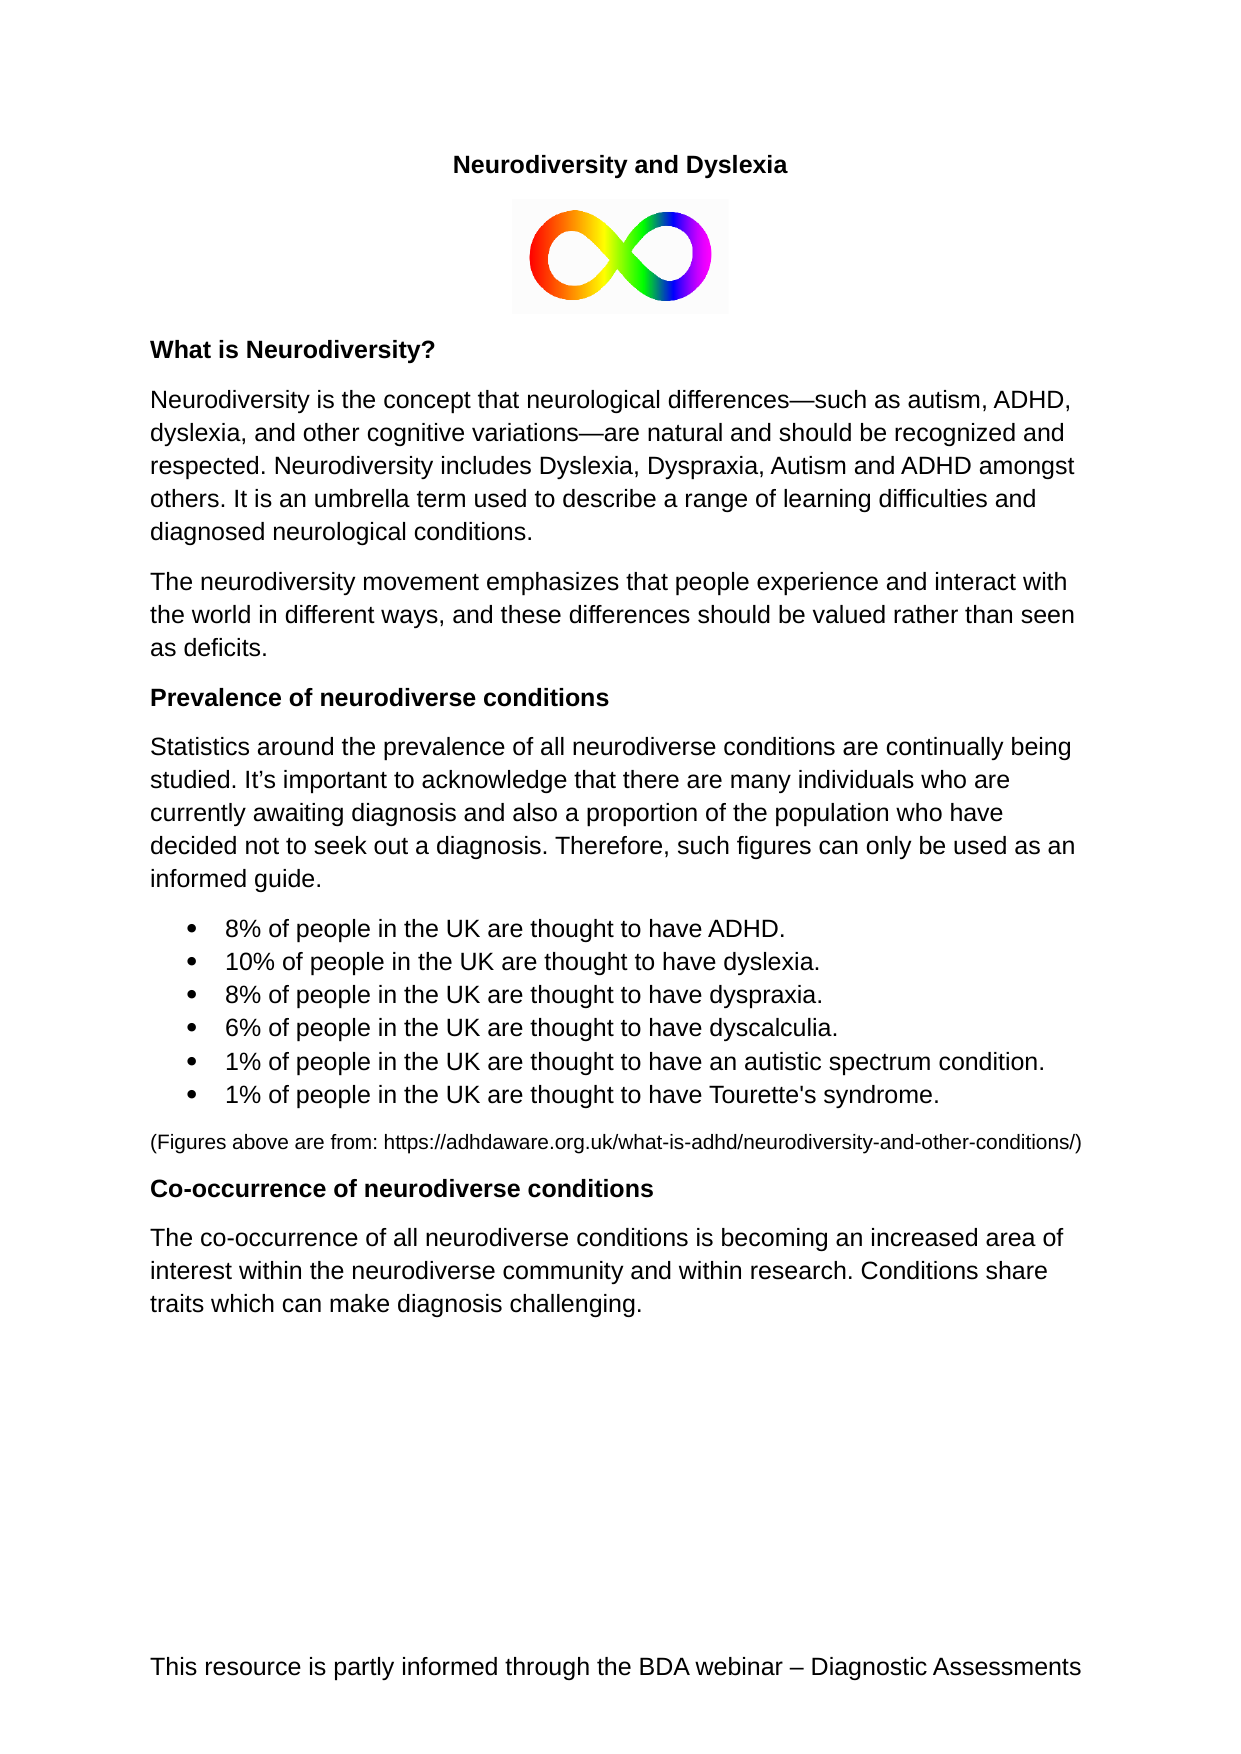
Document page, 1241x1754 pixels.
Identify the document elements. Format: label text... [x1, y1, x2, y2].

list 8% of people in the UK are thought to have ADHD. [187, 914, 1090, 943]
list 1% of people in the UK are thought to have an autistic spectrum condition. [187, 1047, 1090, 1075]
list 8% of people in the UK are thought to have dyspraxia. [187, 980, 1090, 1009]
list 1% of people in the UK are thought to have Tourette's syndrome. [187, 1080, 1090, 1108]
text Neurodiversity and Dyslexia [150, 150, 1090, 179]
text The neurodiversity movement emphasizes that people experience and interact with the world in different ways, and these differences should be valued rather than seen as deficits. [150, 567, 1090, 662]
list 6% of people in the UK are thought to have dyscalculia. [187, 1013, 1090, 1042]
text Co-occurrence of neurodiverse conditions [150, 1174, 1090, 1202]
text Statistics around the prevalence of all neurodiverse conditions are continually being studied. It’s important to acknowledge that there are many individuals who are currently awaiting diagnosis and also a proportion of the population who have decided not to seek out a diagnosis. Therefore, such figures can only be used as an informed guide. [150, 732, 1090, 893]
text What is Neurodiversity? [150, 335, 1090, 364]
text Prevalence of neurodiverse conditions [150, 683, 1090, 711]
text The co-occurrence of all neurodiverse conditions is becoming an increased area of interest within the neurodiverse community and within research. Conditions share traits which can make diagnosis challenging. [150, 1223, 1090, 1318]
text Neurodiversity is the concept that neurological differences—such as autism, ADHD, dyslexia, and other cognitive variations—are natural and should be recognized and respected. Neurodiversity includes Dyslexia, Dyspraxia, Autism and ADHD amongst others. It is an umbrella term used to describe a range of learning difficulties and diagnosed neurological conditions. [150, 385, 1090, 546]
picture [511, 199, 729, 314]
list 10% of people in the UK are thought to have dyslexia. [187, 947, 1090, 976]
text (Figures above are from: https://adhdaware.org.uk/what-is-adhd/neurodiversity-and-other-conditions/) [150, 1129, 1090, 1153]
